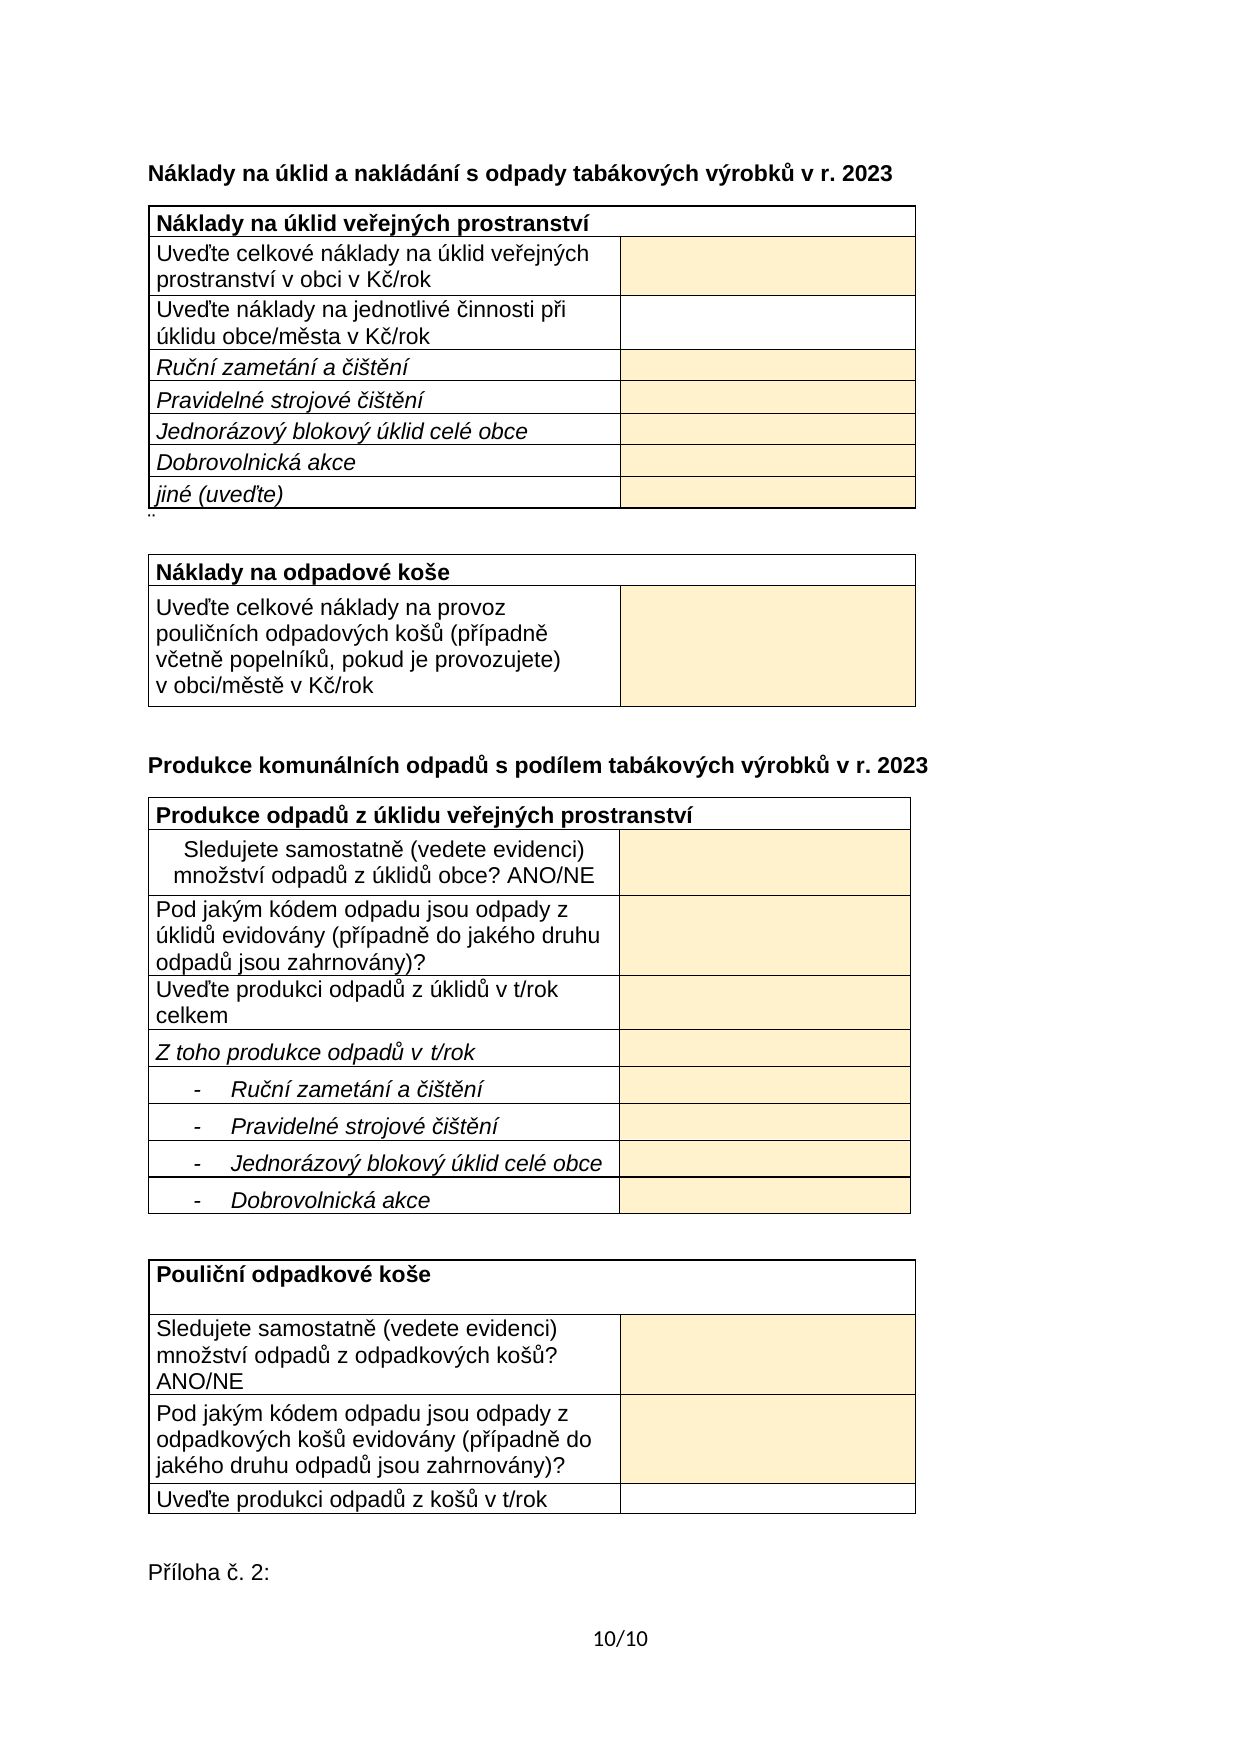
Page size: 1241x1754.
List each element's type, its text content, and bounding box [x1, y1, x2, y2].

text Příloha č. 2: [148, 1559, 1092, 1586]
table_cell [621, 1484, 915, 1513]
table_cell jiné (uveďte) [150, 477, 620, 507]
table_cell Uveďte produkci odpadů z úklidů v t/rok celkem [149, 976, 619, 1029]
table_cell [621, 586, 915, 706]
text Náklady na úklid a nakládání s odpady tabákových výrobků v r. 2023 [148, 159, 1092, 186]
table_cell Uveďte celkové náklady na provoz pouličních odpadových košů (případně včetně popelníků, pokud je provozujete) v obci/městě v Kč/rok [149, 586, 620, 706]
table_header Náklady na úklid veřejných prostranství [150, 207, 915, 236]
table_cell Jednorázový blokový úklid celé obce [150, 414, 620, 444]
table_cell Uveďte celkové náklady na úklid veřejných prostranství v obci v Kč/rok [150, 237, 620, 295]
text Produkce komunálních odpadů s podílem tabákových výrobků v r. 2023 [148, 752, 1092, 778]
table_cell [620, 1067, 910, 1103]
table_cell [621, 350, 915, 380]
table_cell [621, 445, 915, 476]
table_cell Uveďte náklady na jednotlivé činnosti při úklidu obce/města v Kč/rok [150, 296, 620, 349]
table_cell Dobrovolnická akce [149, 1178, 619, 1213]
table_cell [621, 381, 915, 413]
table_cell [621, 414, 915, 444]
table_header Náklady na odpadové koše [149, 555, 915, 585]
table_cell [620, 1141, 910, 1176]
table_cell Uveďte produkci odpadů z košů v t/rok [150, 1484, 620, 1513]
table_cell Ruční zametání a čištění [150, 350, 620, 380]
table_cell [620, 1178, 910, 1213]
table_cell [620, 1030, 910, 1066]
table_cell Jednorázový blokový úklid celé obce [149, 1141, 619, 1176]
table_cell [620, 976, 910, 1029]
table_cell [621, 1395, 915, 1483]
table_header Produkce odpadů z úklidu veřejných prostranství [149, 798, 910, 828]
table_cell Dobrovolnická akce [150, 445, 620, 476]
table_cell Pod jakým kódem odpadu jsou odpady z odpadkových košů evidovány (případně do jakého druhu odpadů jsou zahrnovány)? [150, 1395, 620, 1483]
table_header Pouliční odpadkové koše [150, 1261, 915, 1314]
table_cell Sledujete samostatně (vedete evidenci) množství odpadů z úklidů obce? ANO/NE [149, 830, 619, 895]
table_cell Pod jakým kódem odpadu jsou odpady z úklidů evidovány (případně do jakého druhu odpadů jsou zahrnovány)? [149, 896, 619, 975]
table_cell Z toho produkce odpadů v t/rok [149, 1030, 619, 1066]
text ¨ [148, 509, 1092, 535]
table_cell Ruční zametání a čištění [149, 1067, 619, 1103]
table_cell [621, 296, 915, 349]
table_cell [620, 830, 910, 895]
table_cell Sledujete samostatně (vedete evidenci) množství odpadů z odpadkových košů? ANO/NE [150, 1315, 620, 1394]
table_cell [620, 896, 910, 975]
table_cell Pravidelné strojové čištění [150, 381, 620, 413]
table_cell [620, 1104, 910, 1139]
table_cell [621, 1315, 915, 1394]
table_cell [621, 477, 915, 507]
table_cell Pravidelné strojové čištění [149, 1104, 619, 1139]
table_cell [621, 237, 915, 295]
